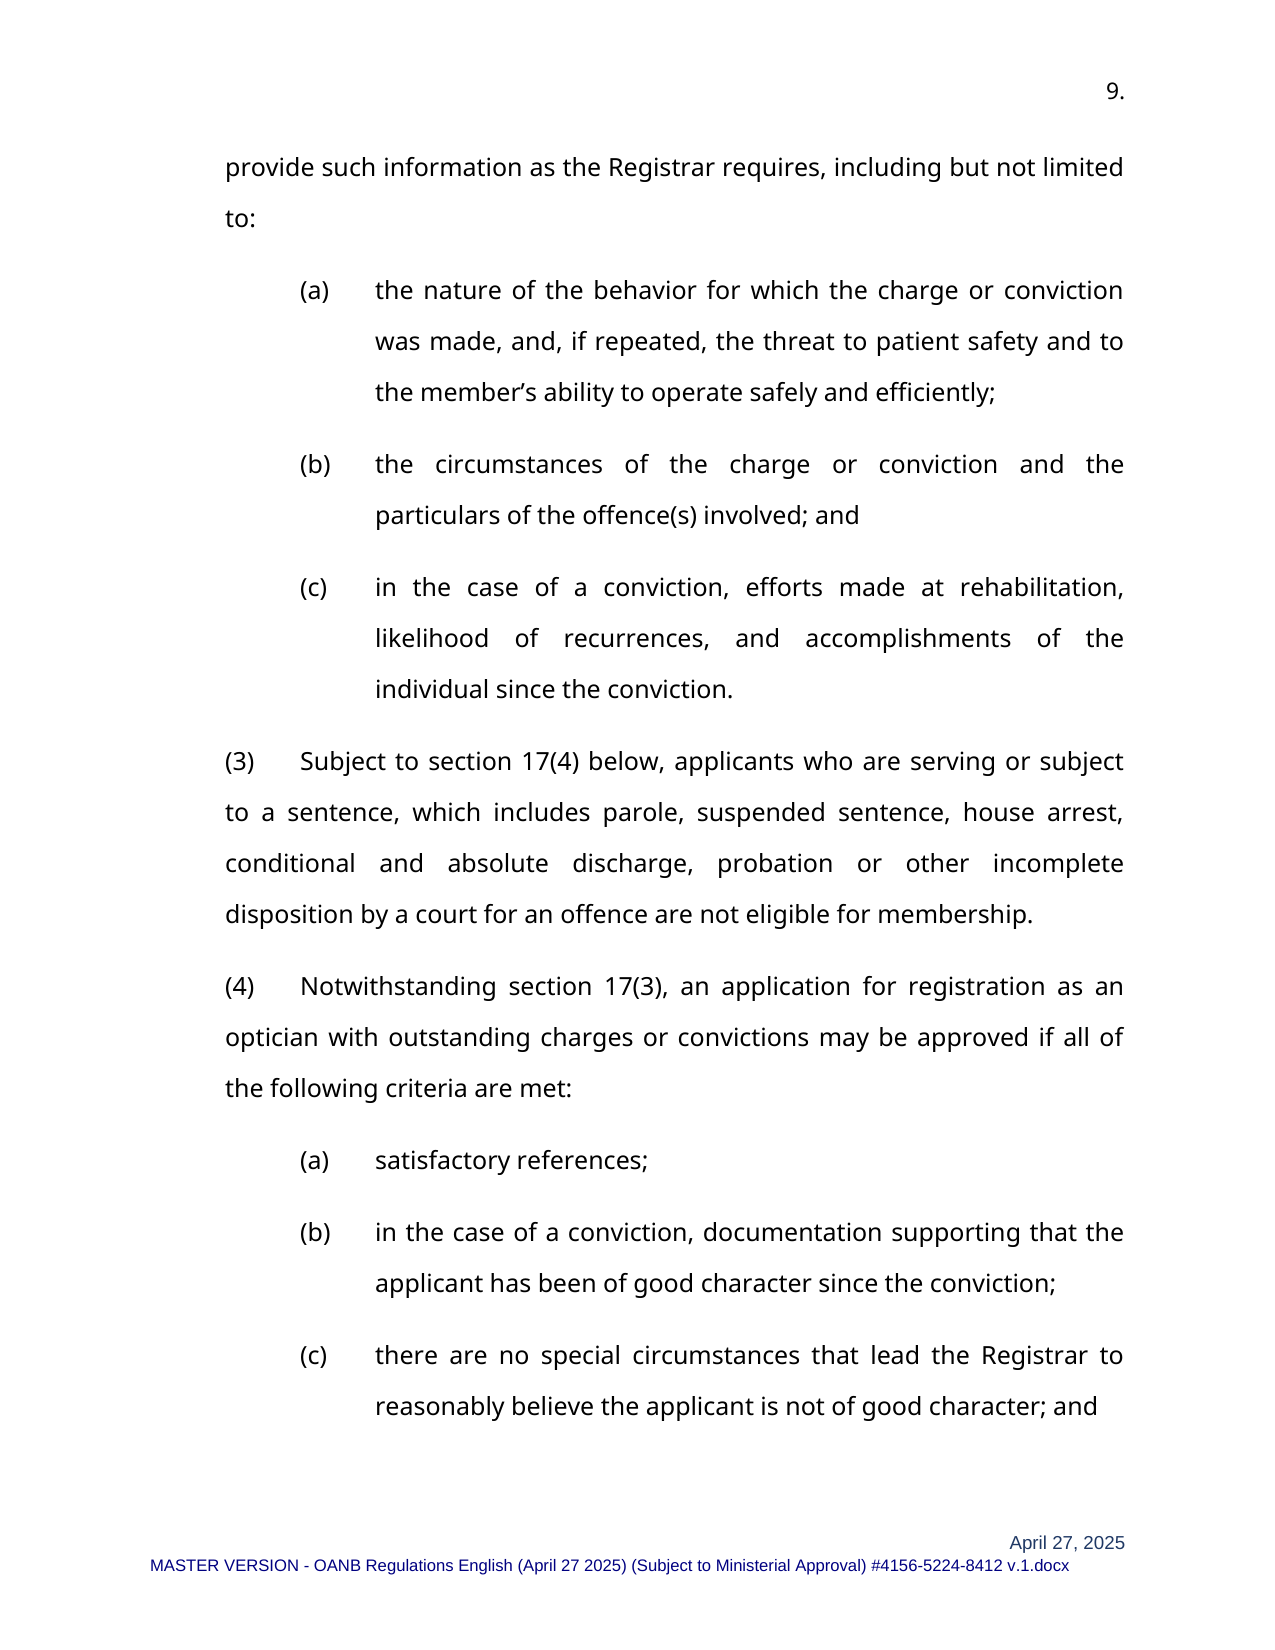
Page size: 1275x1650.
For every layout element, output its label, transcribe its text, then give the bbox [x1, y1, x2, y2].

text (c) there are no special circumstances that lead the Registrar to reasonably believe the applicant is not of good character; and [300, 1337, 1125, 1423]
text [225, 150, 1125, 235]
text (4) Notwithstanding section 17(3), an application for registration as an optician with outstanding charges or convictions may be approved if all of the following criteria are met: [225, 969, 1125, 1105]
text (b) in the case of a conviction, documentation supporting that the applicant has been of good character since the conviction; [300, 1214, 1125, 1300]
text (a) satisfactory references; [225, 1143, 1125, 1177]
text (a) the nature of the behavior for which the charge or conviction was made, and, if repeated, the threat to patient safety and to the member’s ability to operate safely and efficiently; [300, 273, 1125, 409]
text (b) the circumstances of the charge or conviction and the particulars of the offence(s) involved; and [300, 447, 1125, 532]
text (3) Subject to section 17(4) below, applicants who are serving or subject to a sentence, which includes parole, suspended sentence, house arrest, conditional and absolute discharge, probation or other incomplete disposition by a court for an offence are not eligible for membership. [225, 744, 1125, 931]
text (c) in the case of a conviction, efforts made at rehabilitation, likelihood of recurrences, and accomplishments of the individual since the conviction. [300, 570, 1125, 706]
